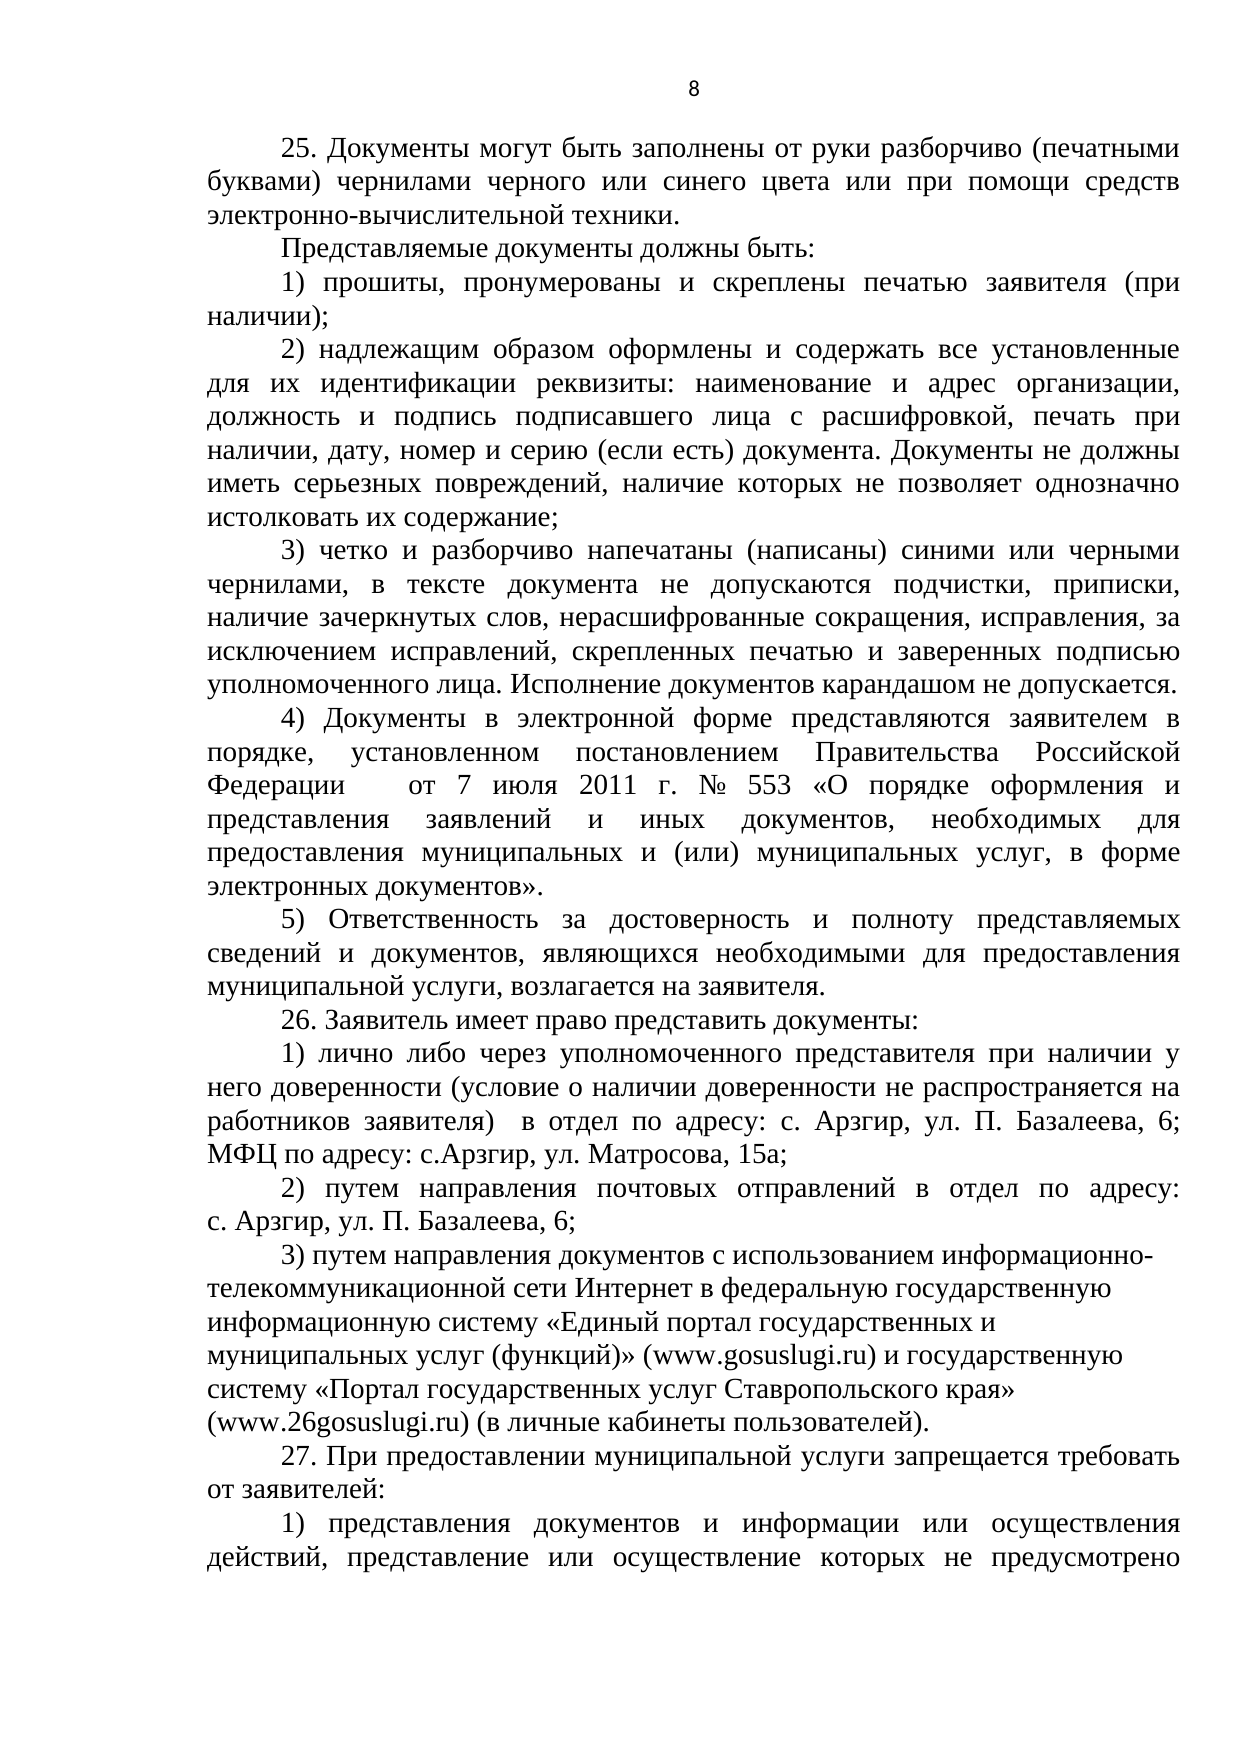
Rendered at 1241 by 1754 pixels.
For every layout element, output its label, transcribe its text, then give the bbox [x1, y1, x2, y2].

text 2) надлежащим образом оформлены и содержать все установленные для их идентификации реквизиты: наименование и адрес организации, должность и подпись подписавшего лица с расшифровкой, печать при наличии, дату, номер и серию (если есть) документа. Документы не должны иметь серьезных повреждений, наличие которых не позволяет однозначно истолковать их содержание; [207, 331, 1181, 532]
text 1) лично либо через уполномоченного представителя при наличии у него доверенности (условие о наличии доверенности не распространяется на работников заявителя) в отдел по адресу: с. Арзгир, ул. П. Базалеева, 6; МФЦ по адресу: с.Арзгир, ул. Матросова, 15а; [207, 1036, 1181, 1170]
text 3) четко и разборчиво напечатаны (написаны) синими или черными чернилами, в тексте документа не допускаются подчистки, приписки, наличие зачеркнутых слов, нерасшифрованные сокращения, исправления, за исключением исправлений, скрепленных печатью и заверенных подписью уполномоченного лица. Исполнение документов карандашом не допускается. [207, 532, 1181, 700]
text 5) Ответственность за достоверность и полноту представляемых сведений и документов, являющихся необходимыми для предоставления муниципальной услуги, возлагается на заявителя. [207, 901, 1181, 1002]
text 25. Документы могут быть заполнены от руки разборчиво (печатными буквами) чернилами черного или синего цвета или при помощи средств электронно-вычислительной техники. [207, 130, 1181, 231]
text Представляемые документы должны быть: [207, 231, 1181, 264]
text 26. Заявитель имеет право представить документы: [207, 1002, 1181, 1036]
text 1) прошиты, пронумерованы и скреплены печатью заявителя (при наличии); [207, 264, 1181, 331]
text 4) Документы в электронной форме представляются заявителем в порядке, установленном постановлением Правительства Российской Федерации от 7 июля . № 553 «О порядке оформления и представления заявлений и иных документов, необходимых для предоставления муниципальных и (или) муниципальных услуг, в форме электронных документов». [207, 700, 1181, 901]
text 3) путем направления документов с использованием информационно-телекоммуникационной сети Интернет в федеральную государственную информационную систему «Единый портал государственных и муниципальных услуг (функций)» (www.gosuslugi.ru) и государственную систему «Портал государственных услуг Ставропольского края» (www.26gosuslugi.ru) (в личные кабинеты пользователей). [207, 1237, 1181, 1438]
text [207, 1505, 1181, 1572]
text 27. При предоставлении муниципальной услуги запрещается требовать от заявителей: [207, 1438, 1181, 1505]
text 2) путем направления почтовых отправлений в отдел по адресу: с. Арзгир, ул. П. Базалеева, 6; [207, 1170, 1181, 1237]
